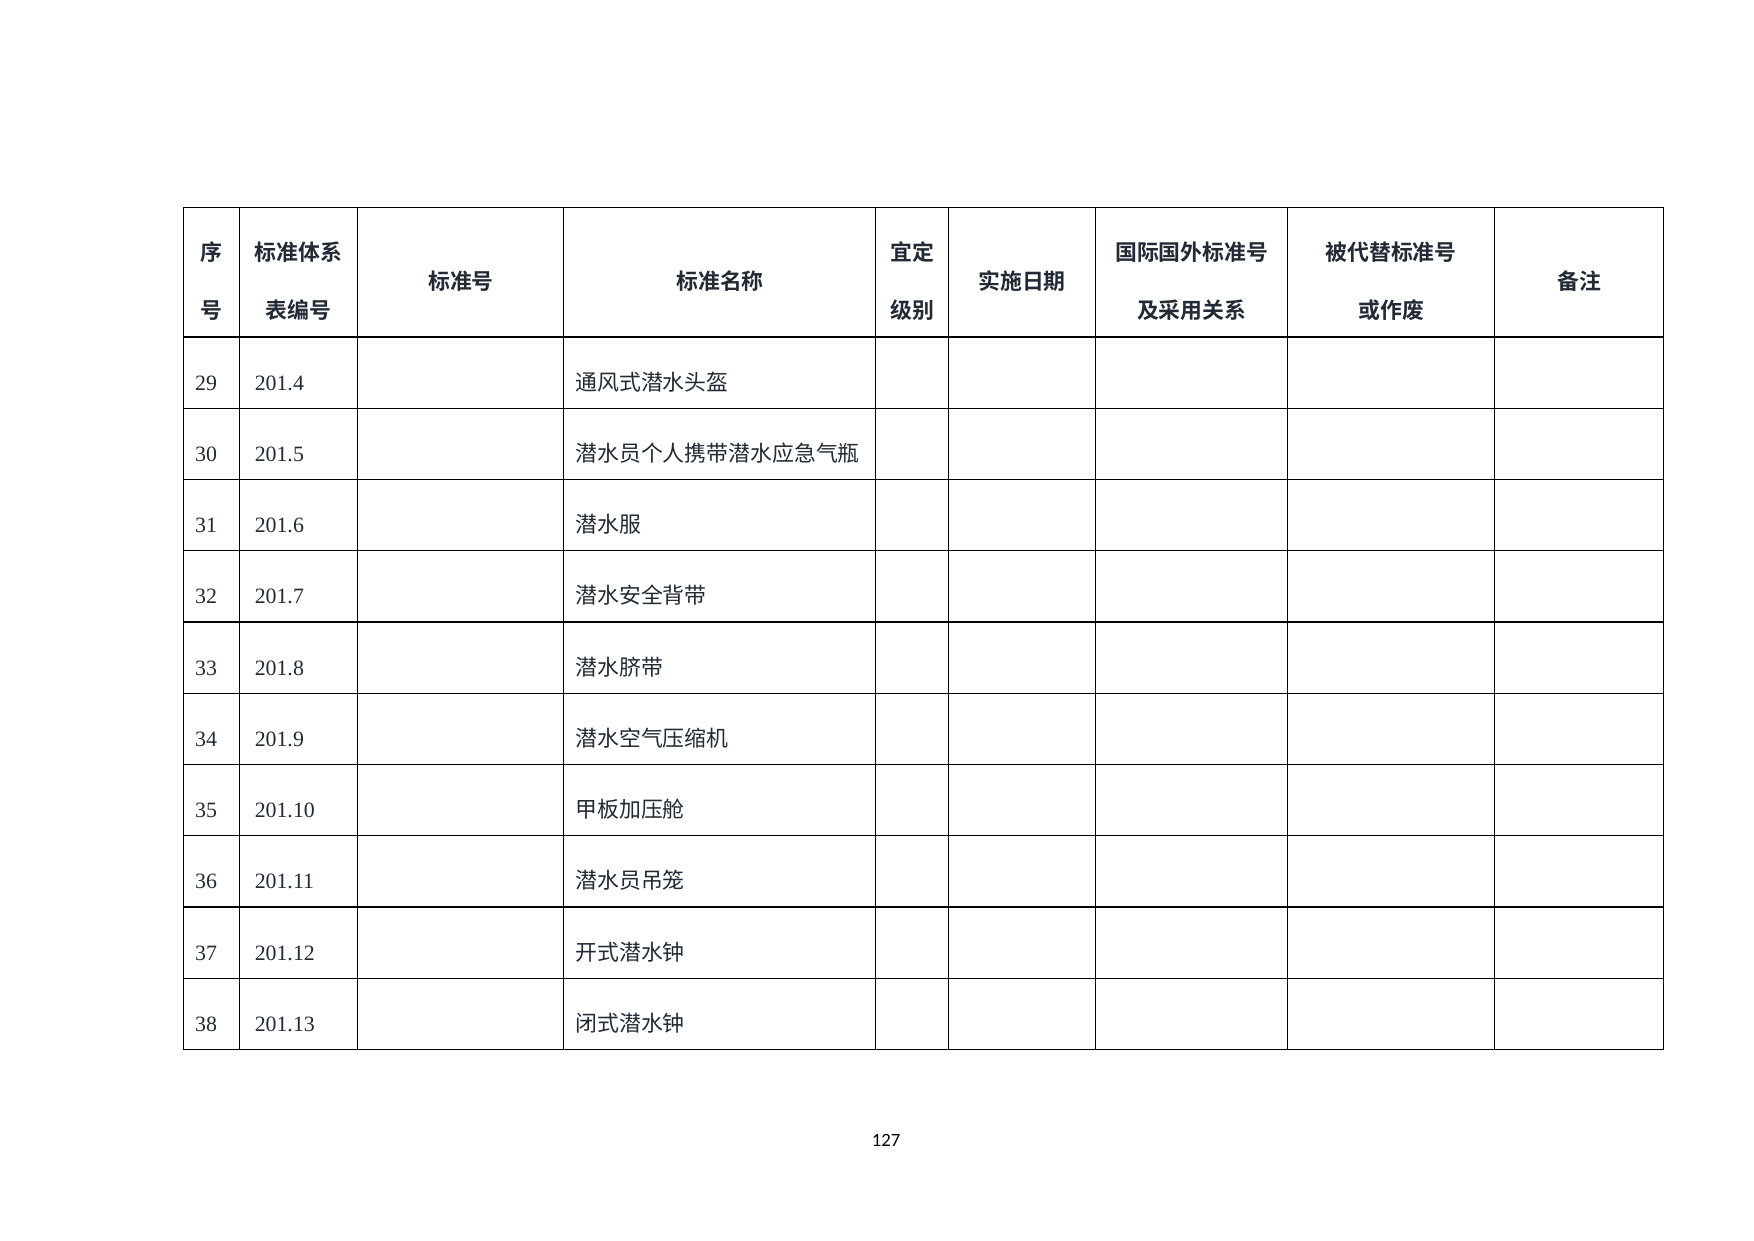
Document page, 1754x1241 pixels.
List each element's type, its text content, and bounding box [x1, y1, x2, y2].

table_cell [1495, 908, 1663, 978]
table_cell [1096, 338, 1287, 408]
table_cell [876, 765, 948, 835]
table_cell [358, 551, 563, 621]
table_cell [1288, 979, 1494, 1049]
table_cell [876, 480, 948, 550]
table_cell [949, 480, 1095, 550]
table_cell [1096, 836, 1287, 906]
table_cell [358, 480, 563, 550]
table_header 标准号 [358, 208, 563, 336]
table_cell [1495, 836, 1663, 906]
table_cell [1096, 480, 1287, 550]
table_cell [240, 694, 357, 764]
table_cell [949, 908, 1095, 978]
table_cell [184, 338, 239, 408]
table_cell 通风式潜水头盔 [564, 338, 875, 408]
table_cell 潜水服 [564, 480, 875, 550]
table_cell [1096, 979, 1287, 1049]
table_cell [949, 836, 1095, 906]
table_cell [876, 338, 948, 408]
table_cell [358, 765, 563, 835]
table_cell 甲板加压舱 [564, 765, 875, 835]
table_cell [240, 551, 357, 621]
table_cell 潜水员吊笼 [564, 836, 875, 906]
table_cell [184, 409, 239, 479]
table_cell [1495, 623, 1663, 693]
table_cell [1096, 551, 1287, 621]
table_cell [184, 623, 239, 693]
table_cell [358, 623, 563, 693]
table_cell [240, 908, 357, 978]
table_cell [949, 765, 1095, 835]
table_cell [240, 979, 357, 1049]
table_cell [358, 979, 563, 1049]
table_cell [949, 338, 1095, 408]
table_cell [876, 623, 948, 693]
table_cell [949, 694, 1095, 764]
table_cell [1495, 409, 1663, 479]
table_header 备注 [1495, 208, 1663, 336]
table_cell [949, 979, 1095, 1049]
table_cell [1495, 338, 1663, 408]
table_cell [240, 836, 357, 906]
table_cell [949, 409, 1095, 479]
table_cell [1288, 338, 1494, 408]
table_header 标准名称 [564, 208, 875, 336]
table_cell [358, 836, 563, 906]
table_cell 潜水脐带 [564, 623, 875, 693]
table_cell [184, 694, 239, 764]
table_cell [184, 765, 239, 835]
table_header 国际国外标准号 及采用关系 [1096, 208, 1287, 336]
table_cell [358, 694, 563, 764]
table_cell [1495, 694, 1663, 764]
table_cell [1288, 480, 1494, 550]
table_cell [358, 409, 563, 479]
table_cell [1288, 765, 1494, 835]
table_cell [240, 338, 357, 408]
table_cell 闭式潜水钟 [564, 979, 875, 1049]
table_cell [1096, 765, 1287, 835]
table_cell [1096, 409, 1287, 479]
table_header 宜定级别 [876, 208, 948, 336]
table_cell [184, 480, 239, 550]
table_cell [1495, 765, 1663, 835]
table_cell [1495, 979, 1663, 1049]
table_cell [1495, 480, 1663, 550]
table_cell [358, 338, 563, 408]
table_cell 潜水员个人携带潜水应急气瓶 [564, 409, 875, 479]
table_cell [1495, 551, 1663, 621]
table_cell [1288, 836, 1494, 906]
table_cell [240, 765, 357, 835]
table_cell [240, 623, 357, 693]
table_cell [184, 979, 239, 1049]
table_cell [1096, 694, 1287, 764]
table_cell [240, 409, 357, 479]
table_cell [949, 551, 1095, 621]
table_cell [184, 836, 239, 906]
table_cell [876, 409, 948, 479]
table_cell [876, 694, 948, 764]
table_cell [358, 908, 563, 978]
table_cell [1288, 908, 1494, 978]
table_cell [1096, 623, 1287, 693]
table_cell [876, 979, 948, 1049]
table_cell 开式潜水钟 [564, 908, 875, 978]
table_cell 潜水空气压缩机 [564, 694, 875, 764]
table_cell [876, 908, 948, 978]
table_cell [876, 836, 948, 906]
table_cell [1288, 694, 1494, 764]
table_header 实施日期 [949, 208, 1095, 336]
table_cell [1288, 551, 1494, 621]
table_cell [1288, 623, 1494, 693]
table_header 被代替标准号 或作废 [1288, 208, 1494, 336]
table_cell [1096, 908, 1287, 978]
table_cell 潜水安全背带 [564, 551, 875, 621]
table_header 序号 [184, 208, 239, 336]
table_cell [949, 623, 1095, 693]
table_cell [240, 480, 357, 550]
table_cell [1288, 409, 1494, 479]
table_cell [184, 551, 239, 621]
table_cell [876, 551, 948, 621]
table_header 标准体系表编号 [240, 208, 357, 336]
table_cell [184, 908, 239, 978]
